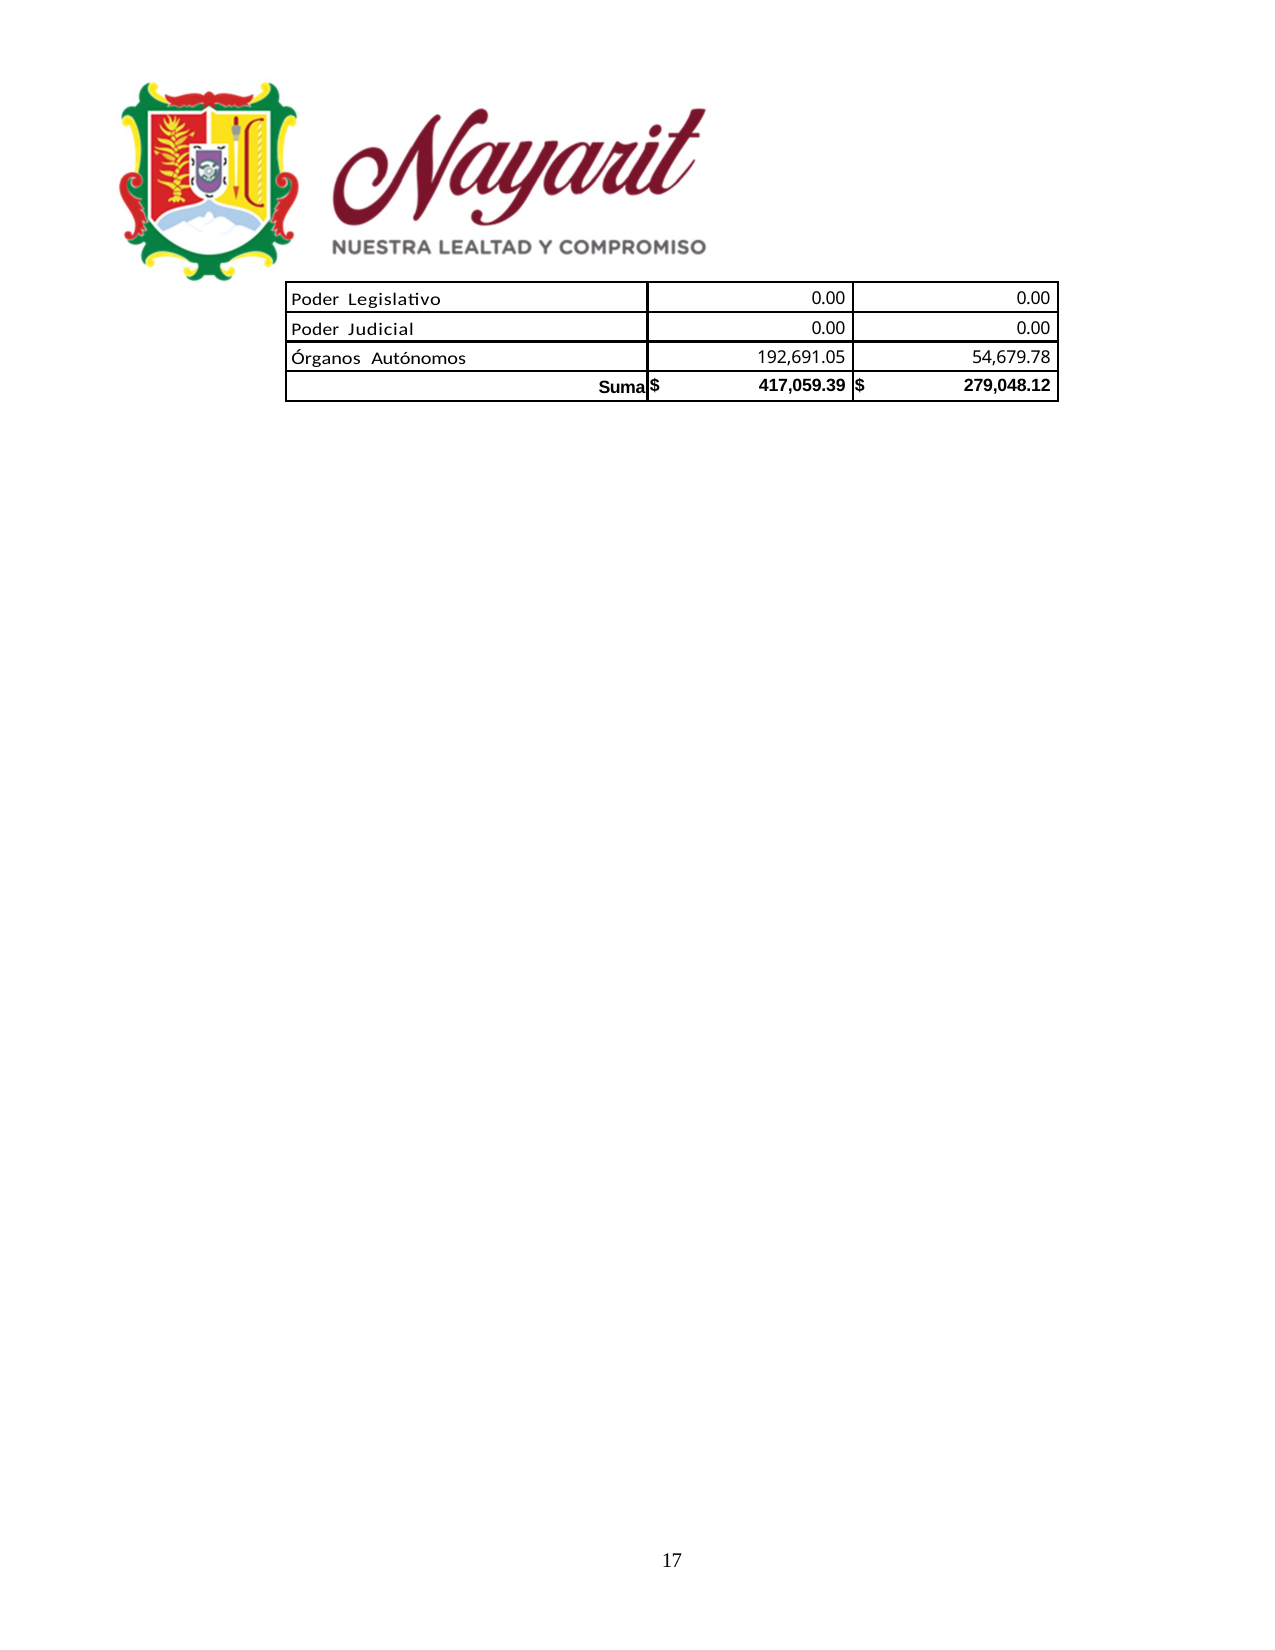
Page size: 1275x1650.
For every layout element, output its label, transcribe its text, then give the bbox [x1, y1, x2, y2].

table_cell 0.00 [854, 283, 1057, 311]
table_cell 54,679.78 [854, 343, 1057, 370]
table_cell 192,691.05 [649, 343, 852, 370]
table_cell $ 279,048.12 [854, 372, 1057, 399]
table_cell 0.00 [649, 283, 852, 311]
table_cell Poder Judicial [287, 313, 646, 340]
picture [115, 78, 708, 283]
table_cell Órganos Autónomos [287, 343, 646, 370]
table_cell Poder Legislativo [287, 283, 646, 311]
table_cell $ 417,059.39 [649, 372, 852, 399]
table_cell 0.00 [649, 313, 852, 340]
table_cell 0.00 [854, 313, 1057, 340]
table_cell Suma [287, 372, 646, 399]
